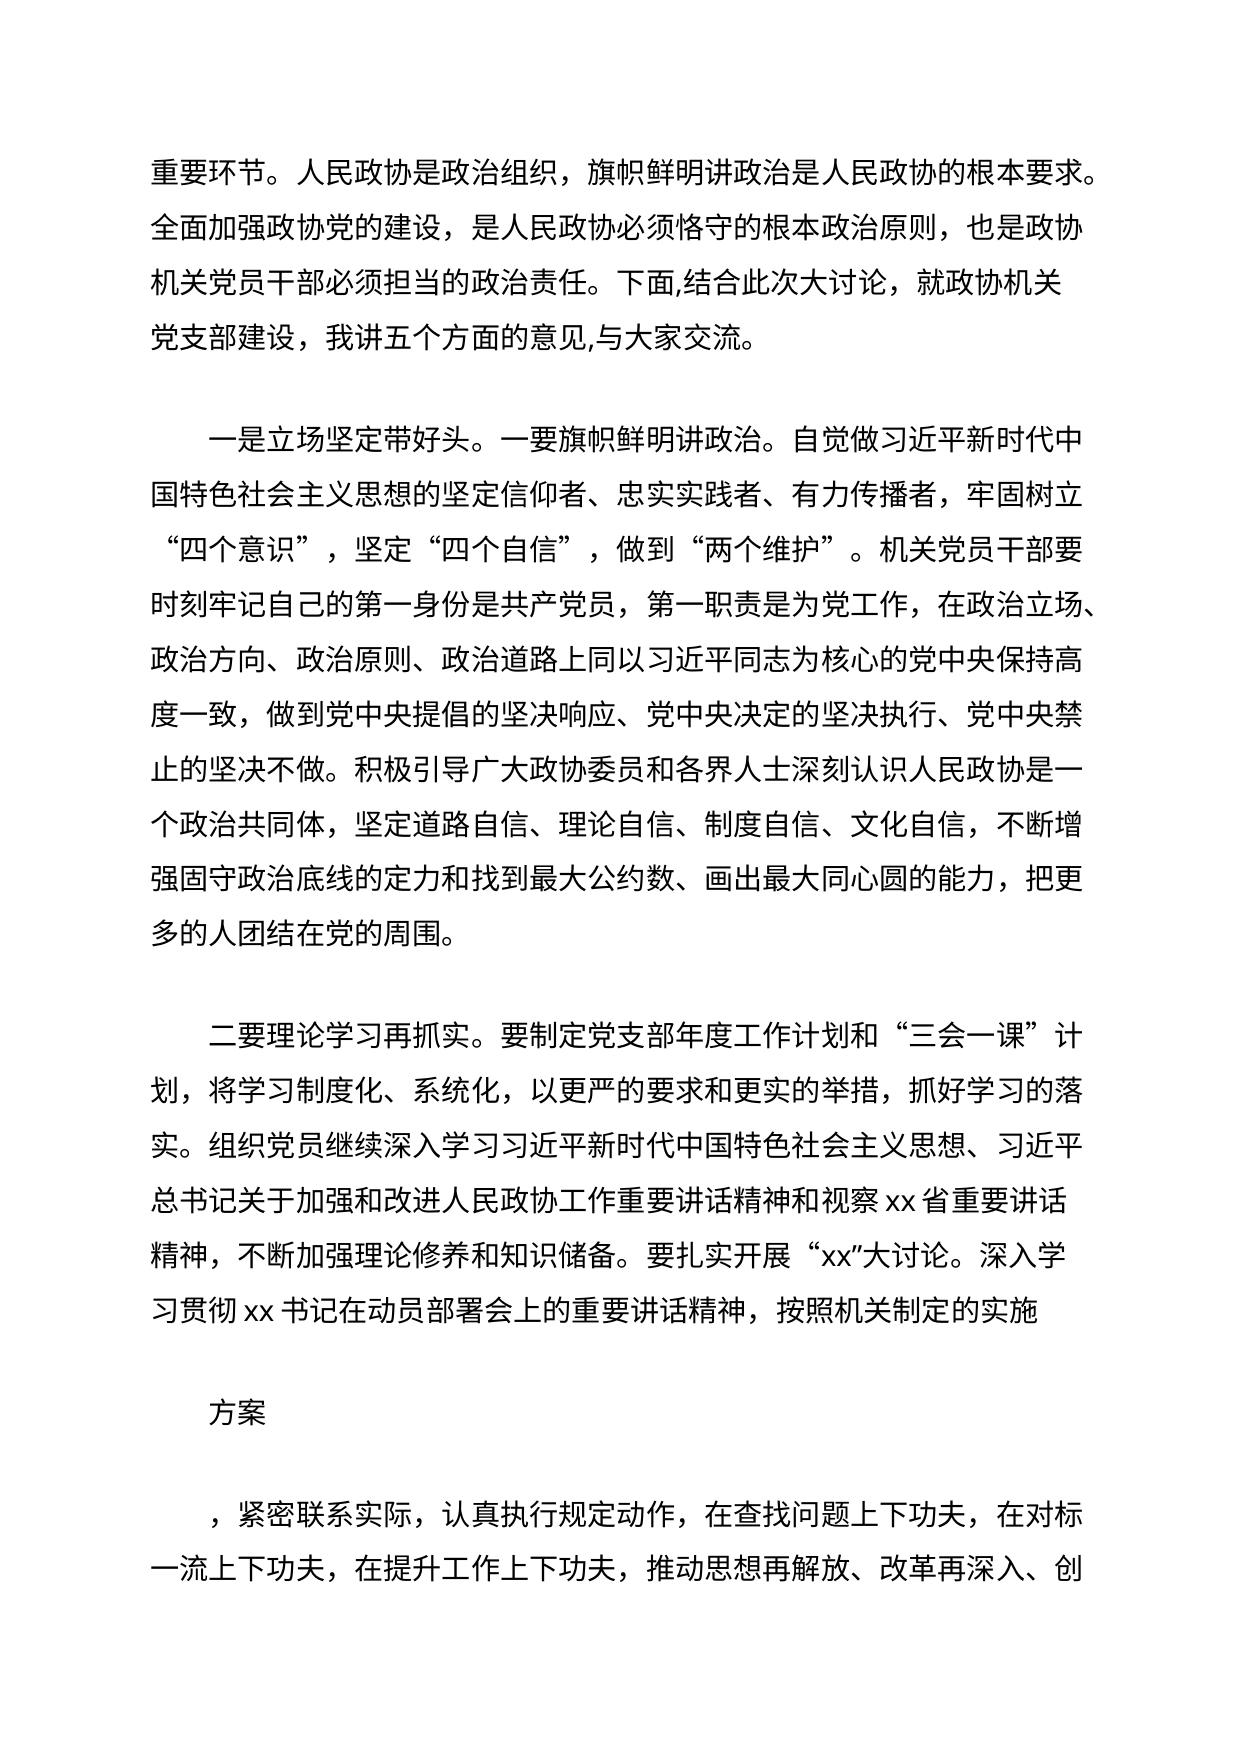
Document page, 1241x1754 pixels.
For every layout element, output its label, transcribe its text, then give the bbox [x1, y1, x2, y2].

text 方案 [150, 1389, 1090, 1432]
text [150, 150, 1090, 357]
text 二要理论学习再抓实。要制定党支部年度工作计划和“三会一课”计划，将学习制度化、系统化，以更严的要求和更实的举措，抓好学习的落实。组织党员继续深入学习习近平新时代中国特色社会主义思想、习近平总书记关于加强和改进人民政协工作重要讲话精神和视察xx省重要讲话精神，不断加强理论修养和知识储备。要扎实开展“xx”大讨论。深入学习贯彻xx书记在动员部署会上的重要讲话精神，按照机关制定的实施 [150, 1013, 1090, 1330]
text 一是立场坚定带好头。一要旗帜鲜明讲政治。自觉做习近平新时代中国特色社会主义思想的坚定信仰者、忠实实践者、有力传播者，牢固树立“四个意识”，坚定“四个自信”，做到“两个维护”。机关党员干部要时刻牢记自己的第一身份是共产党员，第一职责是为党工作，在政治立场、政治方向、政治原则、政治道路上同以习近平同志为核心的党中央保持高度一致，做到党中央提倡的坚决响应、党中央决定的坚决执行、党中央禁止的坚决不做。积极引导广大政协委员和各界人士深刻认识人民政协是一个政治共同体，坚定道路自信、理论自信、制度自信、文化自信，不断增强固守政治底线的定力和找到最大公约数、画出最大同心圆的能力，把更多的人团结在党的周围。 [150, 417, 1090, 953]
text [150, 1491, 1090, 1588]
